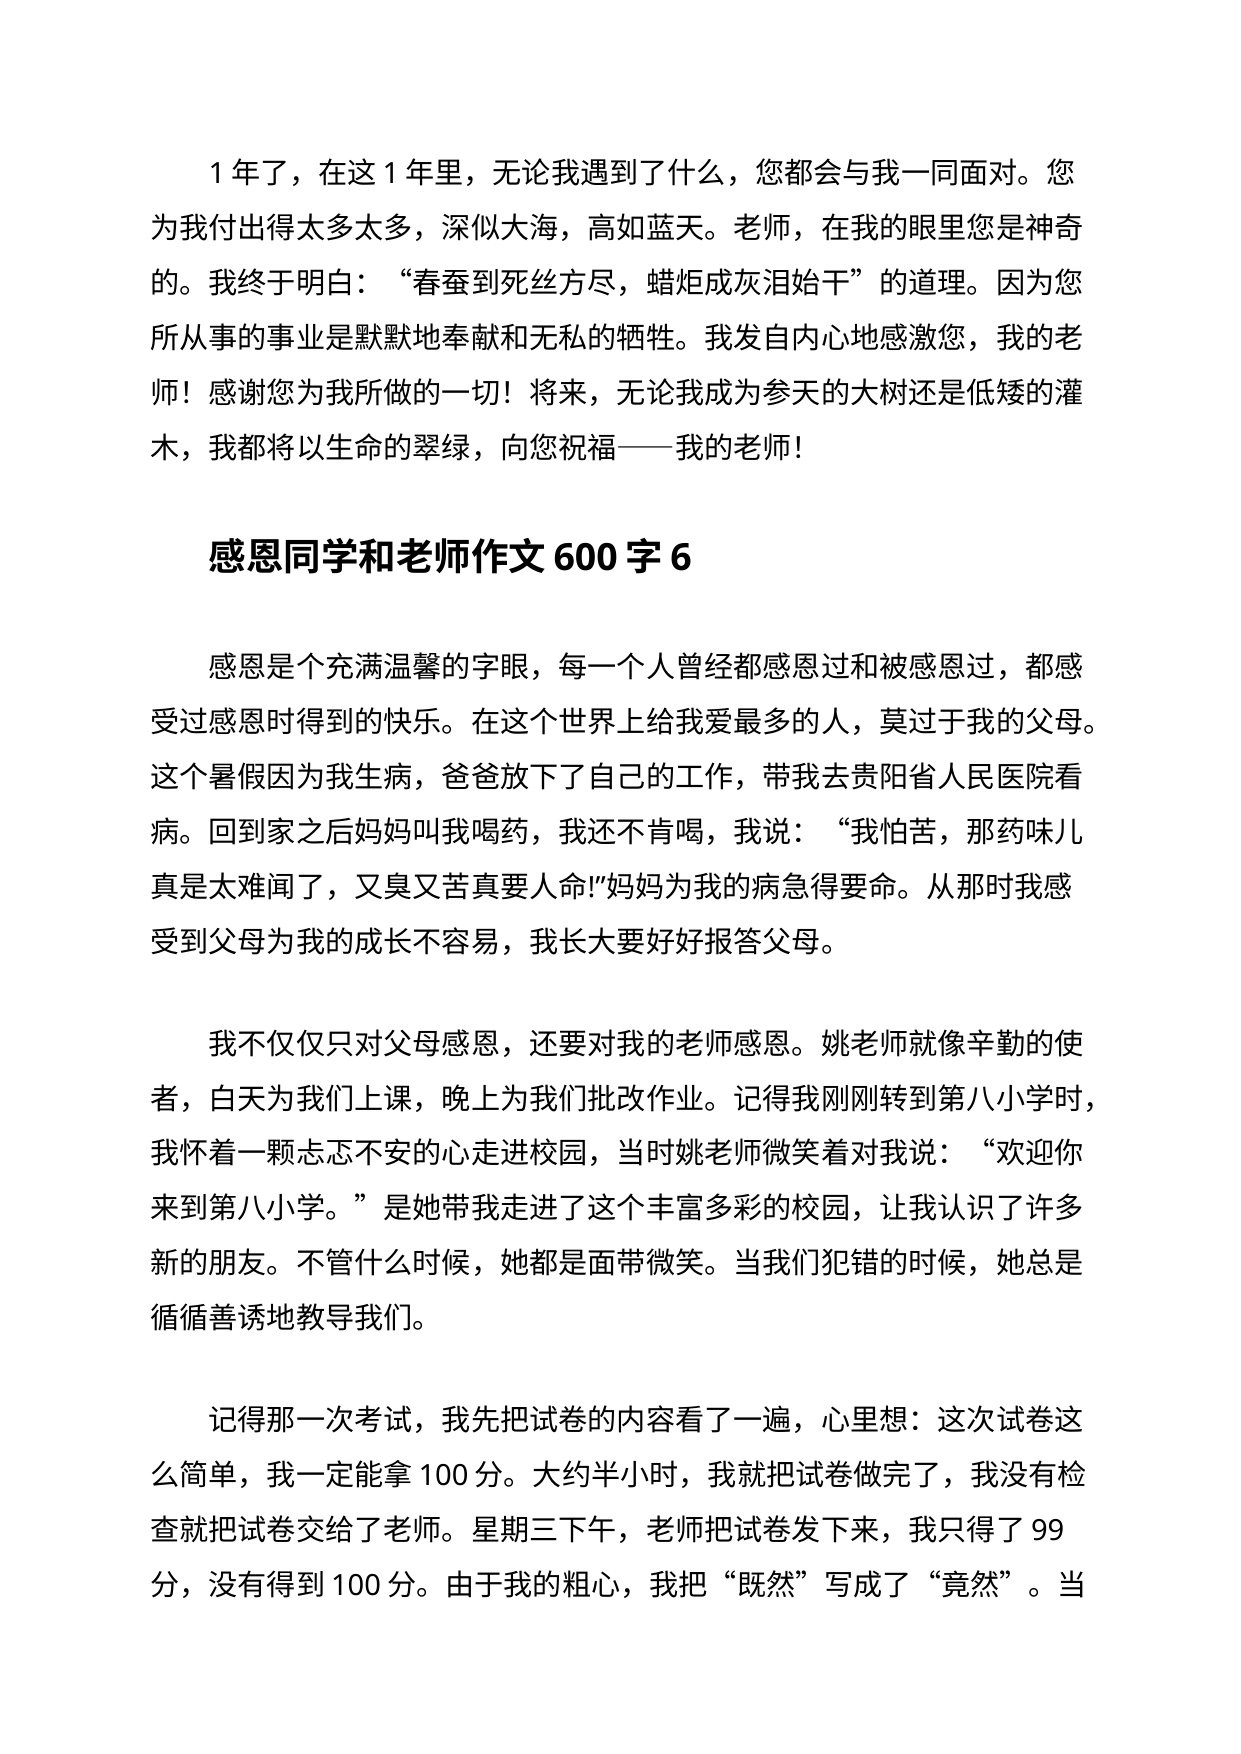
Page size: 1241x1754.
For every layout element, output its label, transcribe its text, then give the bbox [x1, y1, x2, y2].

text 感恩同学和老师作文600字6 [150, 526, 1090, 581]
text 我不仅仅只对父母感恩，还要对我的老师感恩。姚老师就像辛勤的使者，白天为我们上课，晚上为我们批改作业。记得我刚刚转到第八小学时，我怀着一颗忐忑不安的心走进校园，当时姚老师微笑着对我说：“欢迎你来到第八小学。”是她带我走进了这个丰富多彩的校园，让我认识了许多新的朋友。不管什么时候，她都是面带微笑。当我们犯错的时候，她总是循循善诱地教导我们。 [150, 1020, 1090, 1337]
text 1年了，在这1年里，无论我遇到了什么，您都会与我一同面对。您为我付出得太多太多，深似大海，高如蓝天。老师，在我的眼里您是神奇的。我终于明白：“春蚕到死丝方尽，蜡炬成灰泪始干”的道理。因为您所从事的事业是默默地奉献和无私的牺牲。我发自内心地感激您，我的老师！感谢您为我所做的一切！将来，无论我成为参天的大树还是低矮的灌木，我都将以生命的翠绿，向您祝福——我的老师！ [150, 150, 1090, 467]
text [150, 1397, 1090, 1604]
text 感恩是个充满温馨的字眼，每一个人曾经都感恩过和被感恩过，都感受过感恩时得到的快乐。在这个世界上给我爱最多的人，莫过于我的父母。这个暑假因为我生病，爸爸放下了自己的工作，带我去贵阳省人民医院看病。回到家之后妈妈叫我喝药，我还不肯喝，我说：“我怕苦，那药味儿真是太难闻了，又臭又苦真要人命!”妈妈为我的病急得要命。从那时我感受到父母为我的成长不容易，我长大要好好报答父母。 [150, 644, 1090, 961]
